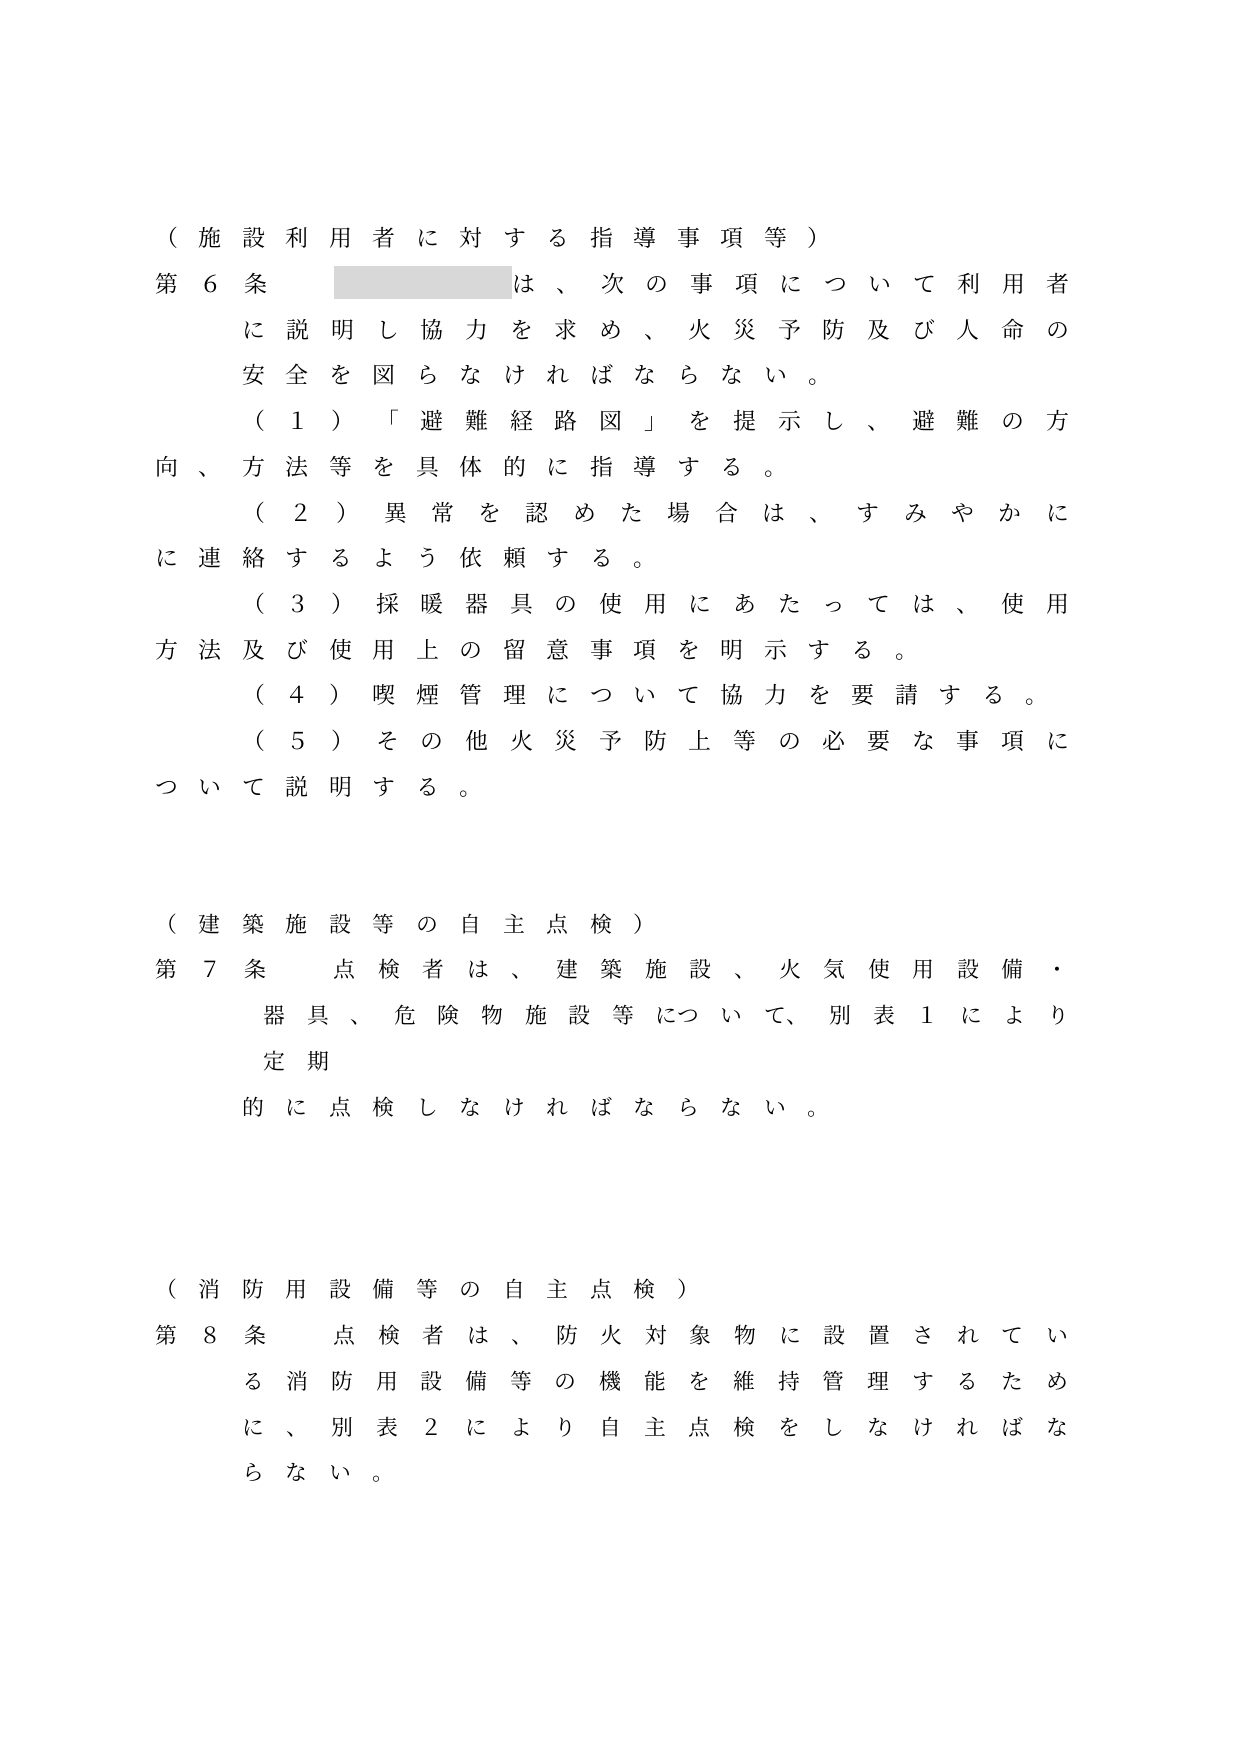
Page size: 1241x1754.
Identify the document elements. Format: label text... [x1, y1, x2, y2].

text （１）「避難経路図」を提示し、避難の方向、方法等を具体的に指導する。 [155, 397, 1091, 488]
text 第６条 は、次の事項について利用者に説明し協力を求め、火災予防及び人命の安全を図らなければならない。 [155, 259, 1091, 397]
text （４）喫煙管理について協力を要請する。 [155, 671, 1091, 717]
text 的に点検しなければならない。 [220, 1083, 1091, 1128]
text 第７条 点検者は、建築施設、火気使用設備・器具、危険物施設等について、別表１により定期 [155, 946, 1091, 1083]
text （施設利用者に対する指導事項等） [155, 214, 1091, 259]
text （２）異常を認めた場合は、すみやかに に連絡するよう依頼する。 [155, 488, 1091, 580]
text （消防用設備等の自主点検） [155, 1266, 1091, 1311]
text 第８条 点検者は、防火対象物に設置されている消防用設備等の機能を維持管理するために、別表２により自主点検をしなければならない。 [155, 1311, 1091, 1494]
text （５）その他火災予防上等の必要な事項について説明する。 [155, 717, 1091, 808]
text （建築施設等の自主点検） [155, 900, 1091, 946]
text （３）採暖器具の使用にあたっては、使用方法及び使用上の留意事項を明示する。 [155, 580, 1091, 671]
